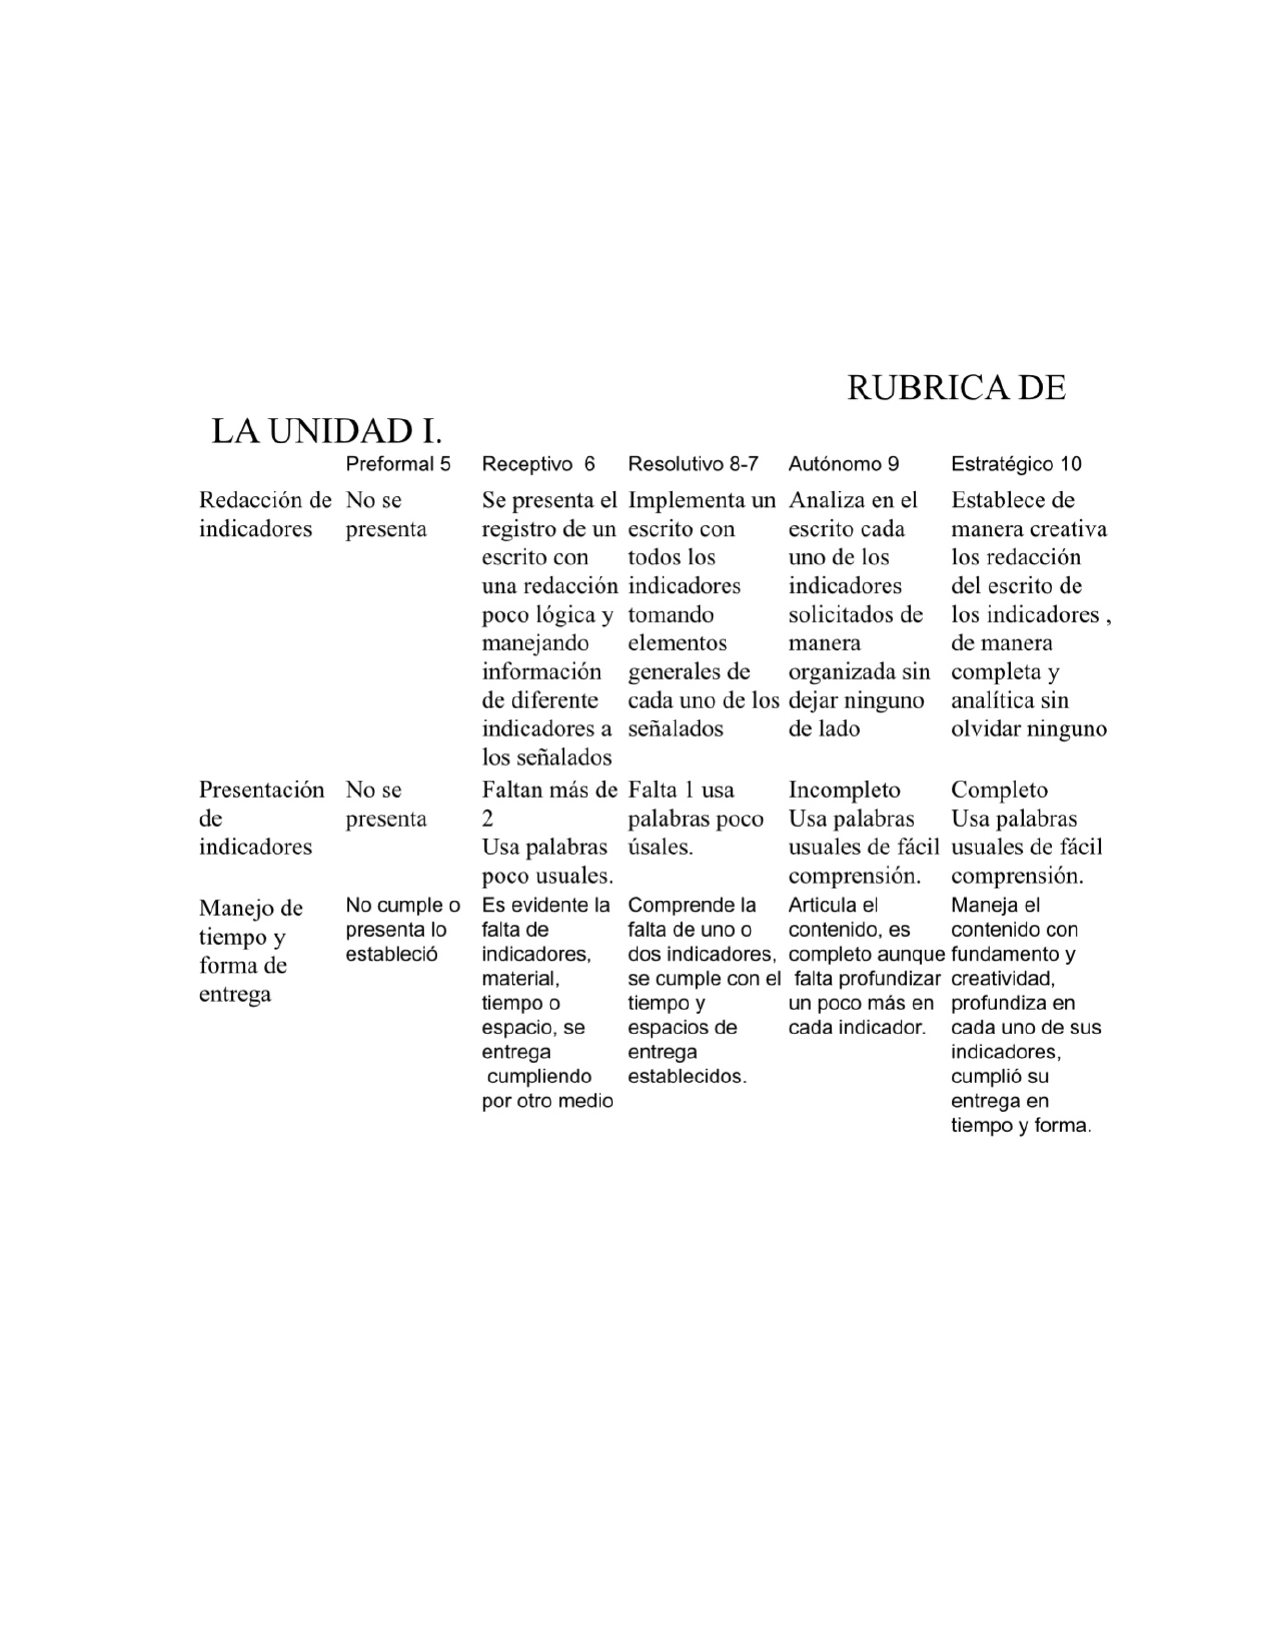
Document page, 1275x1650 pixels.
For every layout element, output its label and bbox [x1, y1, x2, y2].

picture [125, 287, 1152, 1250]
